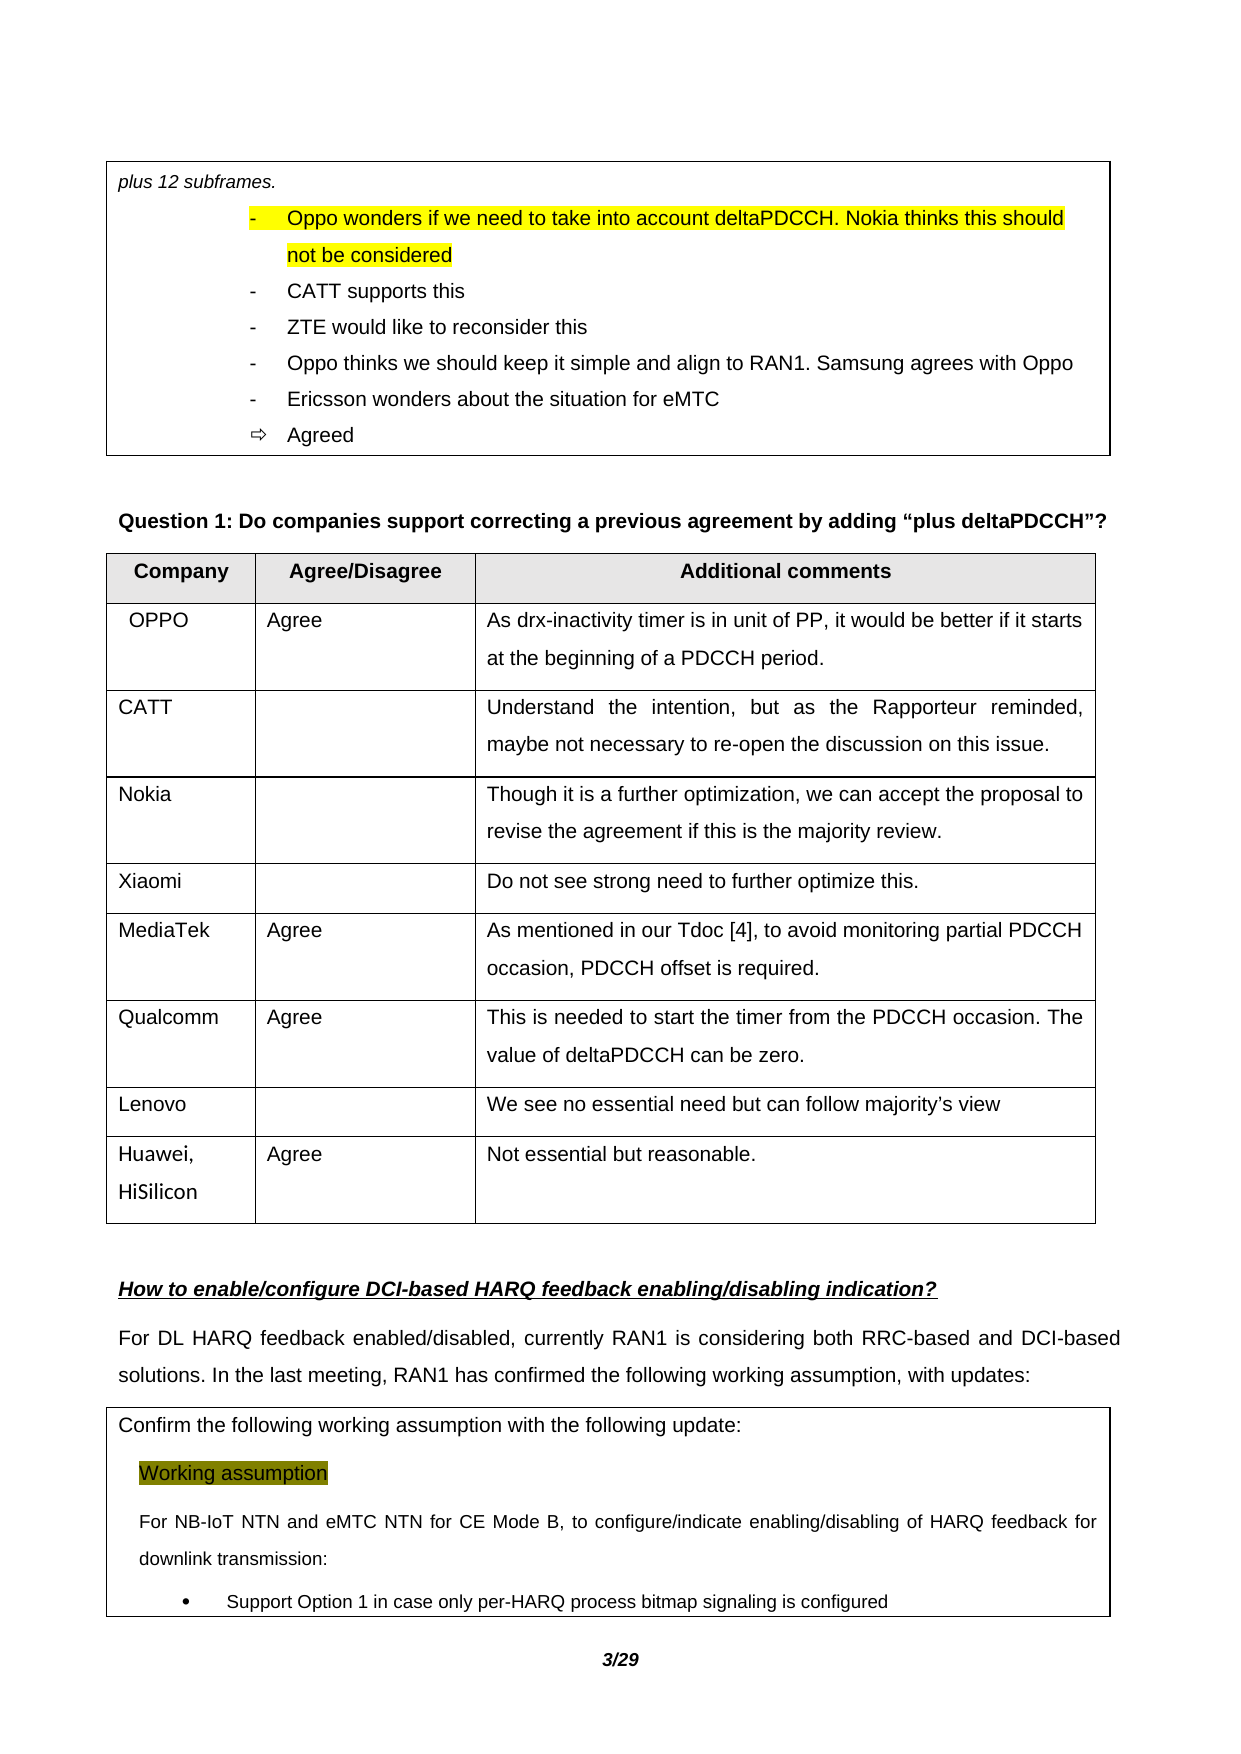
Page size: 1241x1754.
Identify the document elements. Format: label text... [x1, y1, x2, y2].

table_cell Lenovo [107, 1088, 255, 1136]
table_cell Not essential but reasonable. [476, 1137, 1095, 1223]
table_cell [256, 691, 475, 776]
table_cell Though it is a further optimization, we can accept the proposal to revise the agreement if this is the majority review. [476, 778, 1095, 863]
table_cell Xiaomi [107, 864, 255, 913]
table_cell Agree [256, 604, 475, 689]
table_cell Agree [256, 1001, 475, 1087]
table_cell We see no essential need but can follow majority’s view [476, 1088, 1095, 1136]
table_cell This is needed to start the timer from the PDCCH occasion. The value of deltaPDCCH can be zero. [476, 1001, 1095, 1087]
table_header Company [107, 554, 255, 603]
table_cell As mentioned in our Tdoc [4], to avoid monitoring partial PDCCH occasion, PDCCH offset is required. [476, 914, 1095, 1000]
table_cell Nokia [107, 778, 255, 863]
table_header Additional comments [476, 554, 1095, 603]
table_cell Qualcomm [107, 1001, 255, 1087]
text Question 1: Do companies support correcting a previous agreement by adding “plus deltaPDCCH”? [118, 504, 1122, 537]
table_cell CATT [107, 691, 255, 776]
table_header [107, 1408, 1109, 1616]
table_cell As drx-inactivity timer is in unit of PP, it would be better if it starts at the beginning of a PDCCH period. [476, 604, 1095, 689]
table_cell OPPO [107, 604, 255, 689]
table_cell [256, 778, 475, 863]
table_header Agree/Disagree [256, 554, 475, 603]
text How to enable/configure DCI-based HARQ feedback enabling/disabling indication? [118, 1273, 1122, 1305]
table_cell [256, 864, 475, 913]
table_cell Agree [256, 1137, 475, 1223]
table_cell Huawei, HiSilicon [107, 1137, 255, 1223]
table_cell Do not see strong need to further optimize this. [476, 864, 1095, 913]
table_cell Understand the intention, but as the Rapporteur reminded, maybe not necessary to re-open the discussion on this issue. [476, 691, 1095, 776]
table_cell Agree [256, 914, 475, 1000]
table_cell [256, 1088, 475, 1136]
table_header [107, 162, 1109, 455]
text For DL HARQ feedback enabled/disabled, currently RAN1 is considering both RRC-based and DCI-based solutions. In the last meeting, RAN1 has confirmed the following working assumption, with updates: [118, 1321, 1122, 1391]
table_cell MediaTek [107, 914, 255, 1000]
